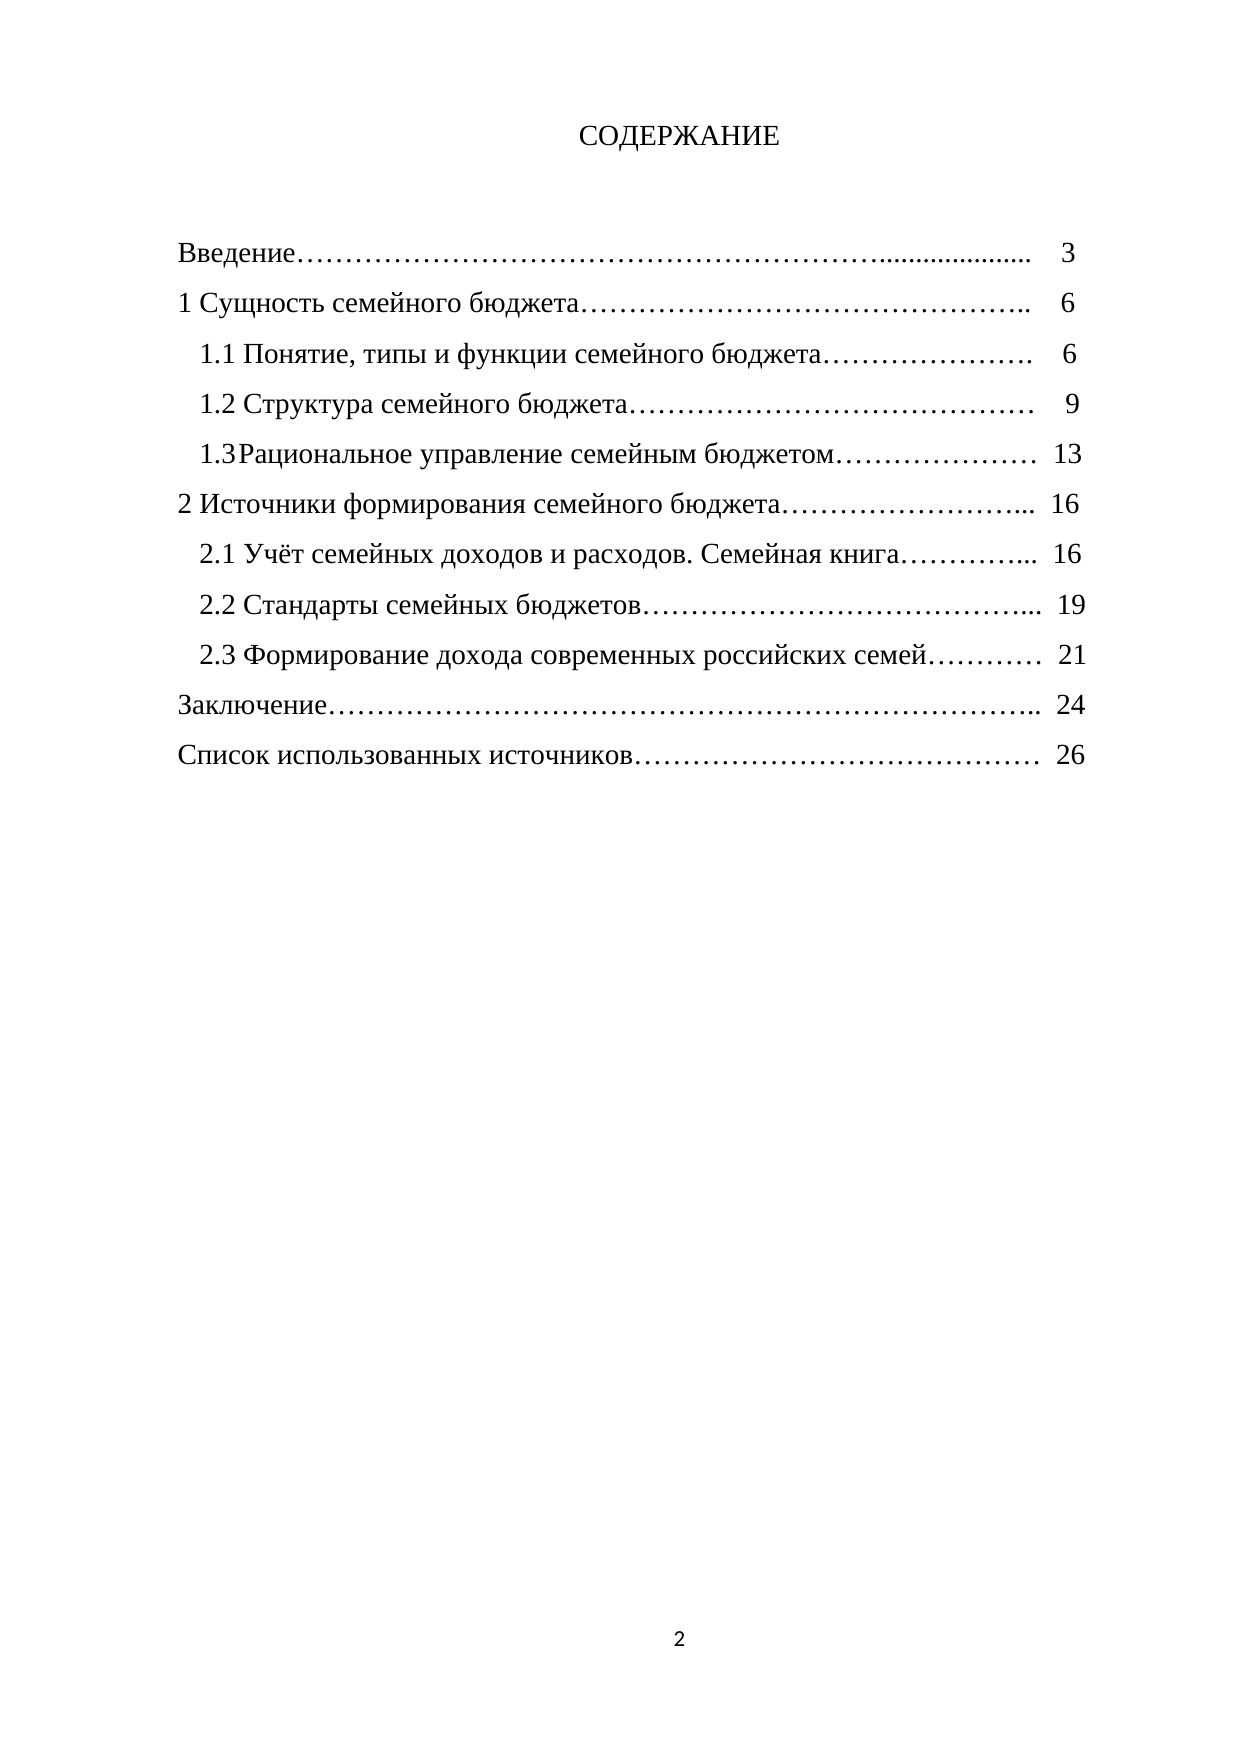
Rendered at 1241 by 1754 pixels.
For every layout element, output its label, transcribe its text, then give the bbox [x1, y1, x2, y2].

text 2 Источники формирования семейного бюджета……………………... 16 [177, 486, 1181, 520]
text 1.2 Структура семейного бюджета…………………………………… 9 [199, 386, 1181, 419]
text Введение……………………………………………………..................... 3 [177, 235, 1181, 269]
text 1.1 Понятие, типы и функции семейного бюджета…………………. 6 [199, 336, 1181, 369]
text СОДЕРЖАНИЕ [177, 118, 1181, 152]
list Рациональное управление семейным бюджетом………………… 13 [199, 436, 1181, 470]
text 2.2 Стандарты семейных бюджетов…………………………………... 19 [177, 587, 1181, 620]
text 1 Сущность семейного бюджета……………………………………….. 6 [177, 286, 1181, 319]
text Заключение……………………………………………………………….. 24 [177, 687, 1181, 721]
text 2.1 Учёт семейных доходов и расходов. Семейная книга…………... 16 [177, 537, 1181, 570]
text Список использованных источников…………………………………… 26 [177, 737, 1181, 771]
text 2.3 Формирование дохода современных российских семей………… 21 [177, 637, 1181, 671]
